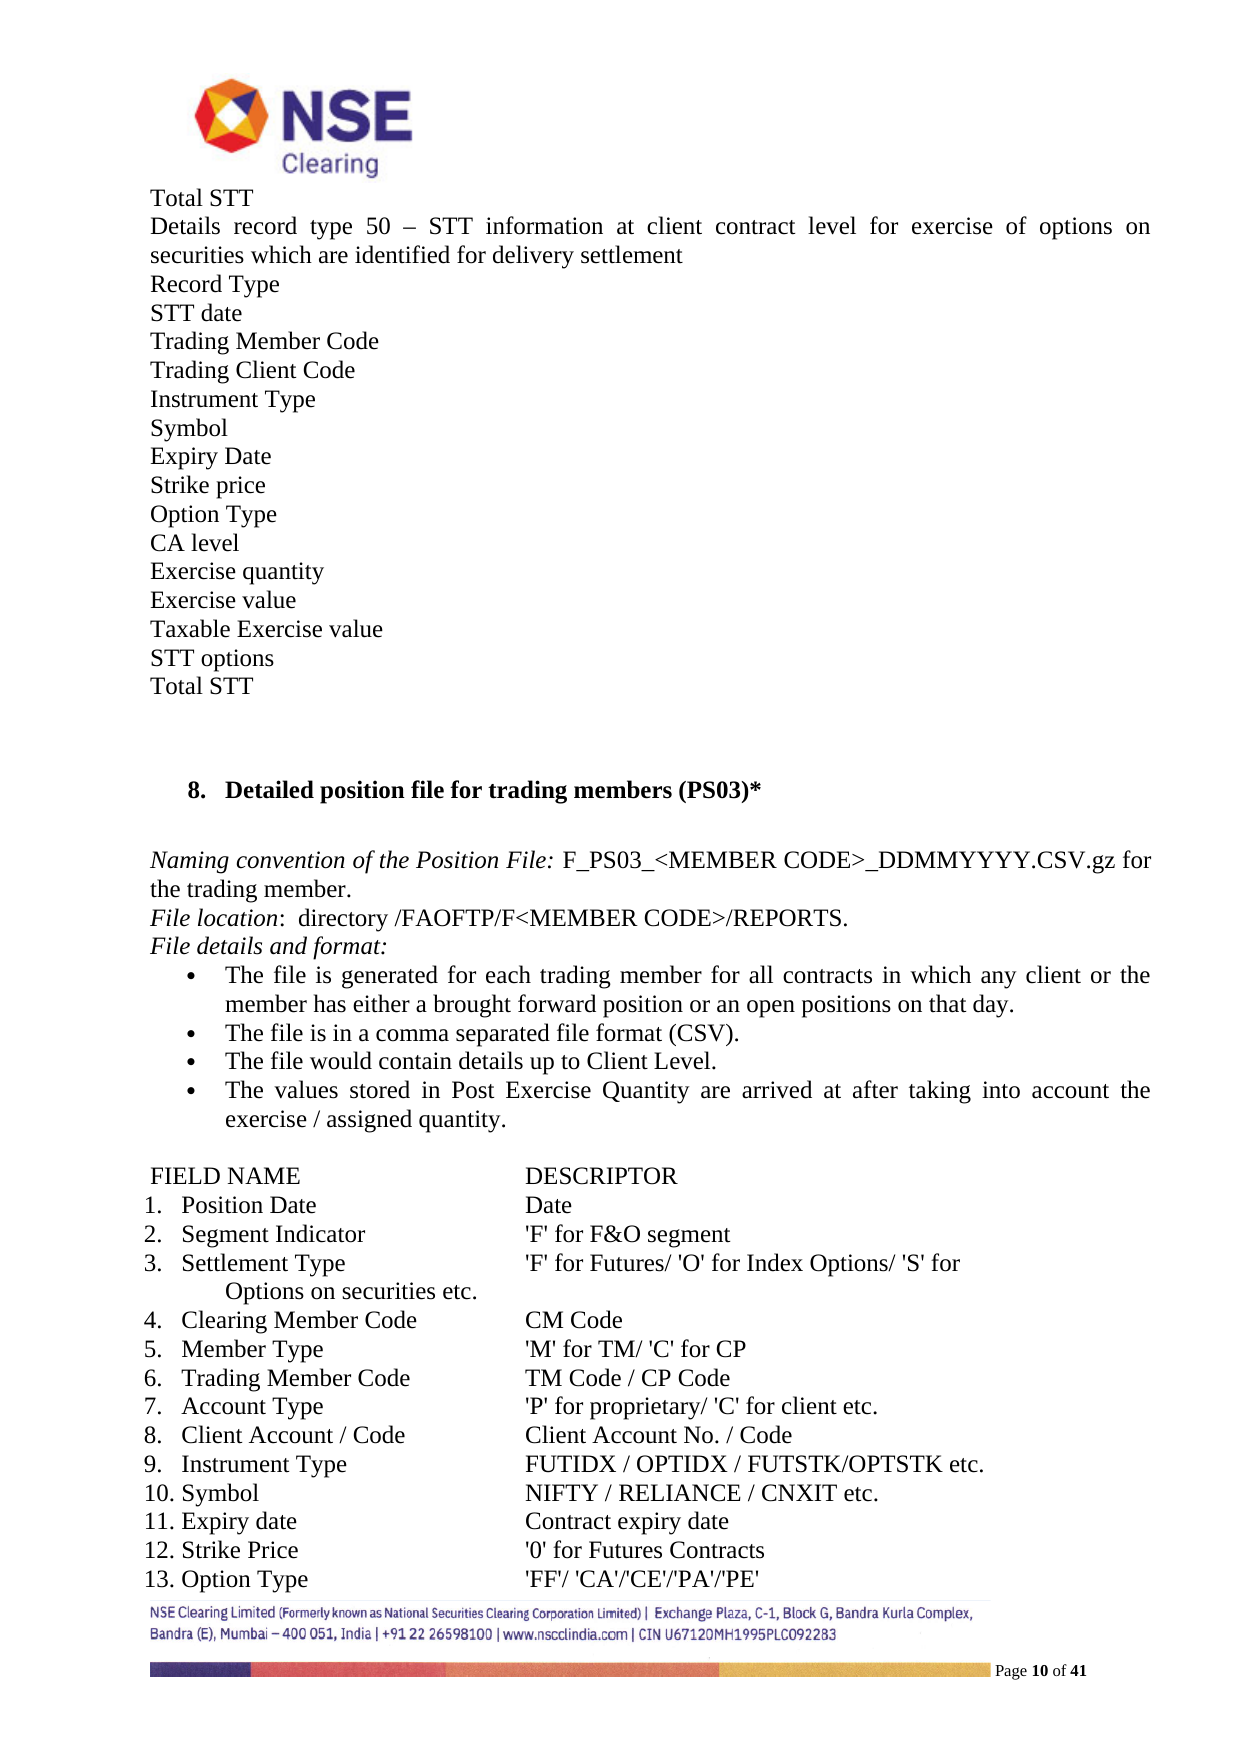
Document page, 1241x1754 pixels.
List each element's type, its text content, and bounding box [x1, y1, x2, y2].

list Trading Member Code TM Code / CP Code [144, 1363, 1152, 1391]
list Symbol NIFTY / RELIANCE / CNXIT etc. [144, 1478, 1152, 1506]
text Trading Member Code [150, 326, 1152, 355]
list Strike Price '0' for Futures Contracts [144, 1535, 1152, 1564]
list Segment Indicator 'F' for F&O segment [144, 1219, 1152, 1248]
text STT date [150, 298, 1152, 326]
list Expiry date Contract expiry date [144, 1506, 1152, 1535]
list Position Date Date [144, 1190, 1152, 1219]
picture [150, 1600, 991, 1677]
list Account Type 'P' for proprietary/ 'C' for client etc. [144, 1391, 1152, 1420]
text Details record type 50 – STT information at client contract level for exercise of options on securities which are identified for delivery settlement [150, 211, 1152, 269]
list The file is in a comma separated file format (CSV). [187, 1018, 1152, 1046]
list The values stored in Post Exercise Quantity are arrived at after taking into account the exercise / assigned quantity. [187, 1075, 1152, 1133]
text Expiry Date [150, 441, 1152, 470]
list Member Type 'M' for TM/ 'C' for CP [144, 1334, 1152, 1363]
text Total STT [150, 671, 1152, 700]
text Exercise quantity [150, 556, 1152, 585]
list Instrument Type FUTIDX / OPTIDX / FUTSTK/OPTSTK etc. [144, 1449, 1152, 1478]
text File location: directory /FAOFTP/F<MEMBER CODE>/REPORTS. [150, 903, 1152, 931]
text STT options [150, 643, 1152, 671]
subtitle Detailed position file for trading members (PS03)* [187, 766, 1152, 804]
text Option Type [150, 499, 1152, 528]
list Settlement Type 'F' for Futures/ 'O' for Index Options/ 'S' for Options on securities etc. [144, 1248, 1152, 1305]
text FIELD NAME DESCRIPTOR [150, 1161, 1152, 1190]
text Instrument Type [150, 384, 1152, 413]
text Strike price [150, 470, 1152, 499]
text Trading Client Code [150, 355, 1152, 384]
text Taxable Exercise value [150, 614, 1152, 643]
list The file would contain details up to Client Level. [187, 1046, 1152, 1075]
picture [150, 73, 456, 183]
text File details and format: [150, 931, 1152, 960]
text Exercise value [150, 585, 1152, 614]
text CA level [150, 528, 1152, 556]
text Total STT [150, 183, 1152, 211]
list Clearing Member Code CM Code [144, 1305, 1152, 1334]
text Naming convention of the Position File: F_PS03_<MEMBER CODE>_DDMMYYYY.CSV.gz for the trading member. [150, 845, 1152, 903]
text Record Type [150, 269, 1152, 298]
list Option Type 'FF'/ 'CA'/'CE'/'PA'/'PE' [144, 1564, 1152, 1593]
list Client Account / Code Client Account No. / Code [144, 1420, 1152, 1449]
list The file is generated for each trading member for all contracts in which any client or the member has either a brought forward position or an open positions on that day. [187, 960, 1152, 1018]
text Symbol [150, 413, 1152, 441]
